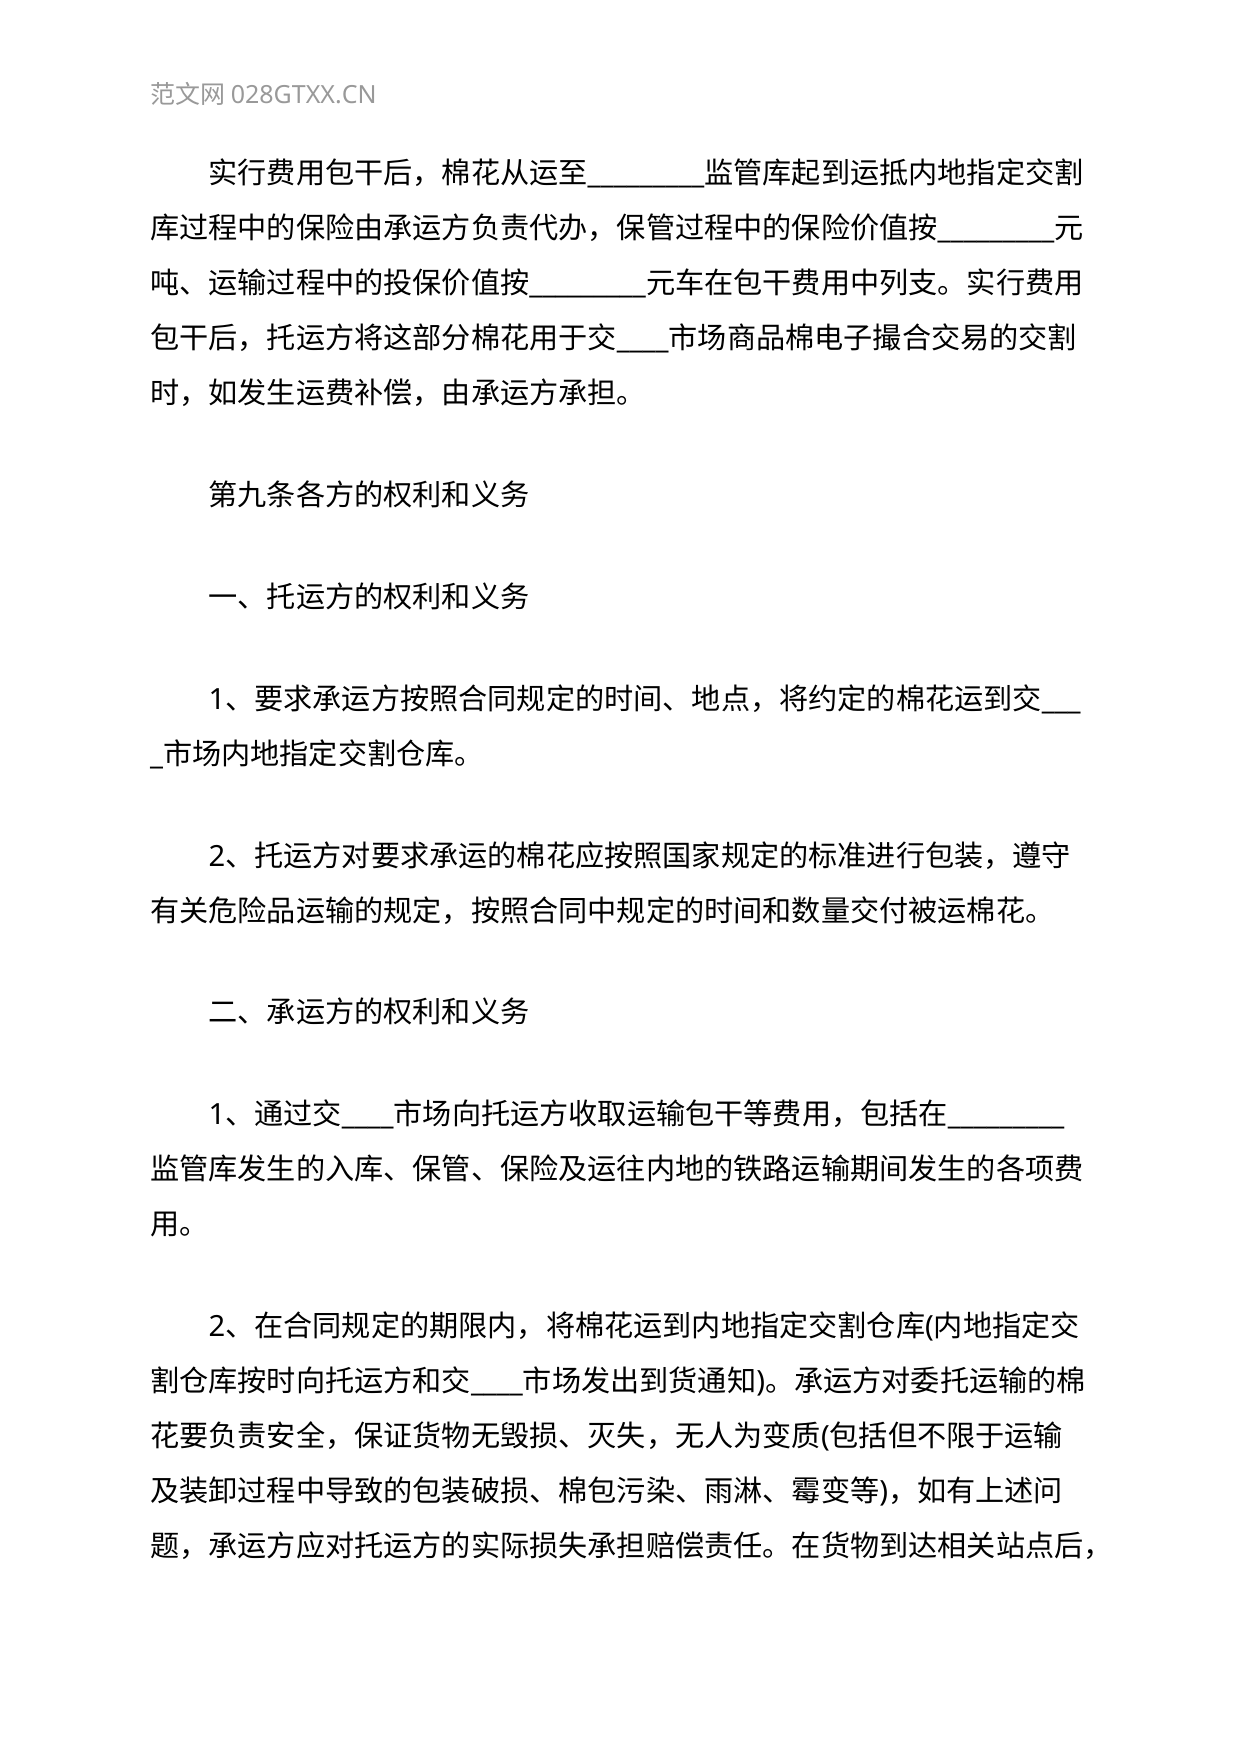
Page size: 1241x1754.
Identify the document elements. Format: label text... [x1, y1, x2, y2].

text 2、托运方对要求承运的棉花应按照国家规定的标准进行包装，遵守有关危险品运输的规定，按照合同中规定的时间和数量交付被运棉花。 [150, 832, 1090, 929]
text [150, 1302, 1090, 1565]
text 第九条各方的权利和义务 [150, 472, 1090, 514]
text 1、要求承运方按照合同规定的时间、地点，将约定的棉花运到交____市场内地指定交割仓库。 [150, 675, 1090, 773]
text 二、承运方的权利和义务 [150, 989, 1090, 1031]
text 一、托运方的权利和义务 [150, 573, 1090, 616]
text 实行费用包干后，棉花从运至_________监管库起到运抵内地指定交割库过程中的保险由承运方负责代办，保管过程中的保险价值按_________元吨、运输过程中的投保价值按_________元车在包干费用中列支。实行费用包干后，托运方将这部分棉花用于交____市场商品棉电子撮合交易的交割时，如发生运费补偿，由承运方承担。 [150, 150, 1090, 412]
text 1、通过交____市场向托运方收取运输包干等费用，包括在_________监管库发生的入库、保管、保险及运往内地的铁路运输期间发生的各项费用。 [150, 1091, 1090, 1243]
